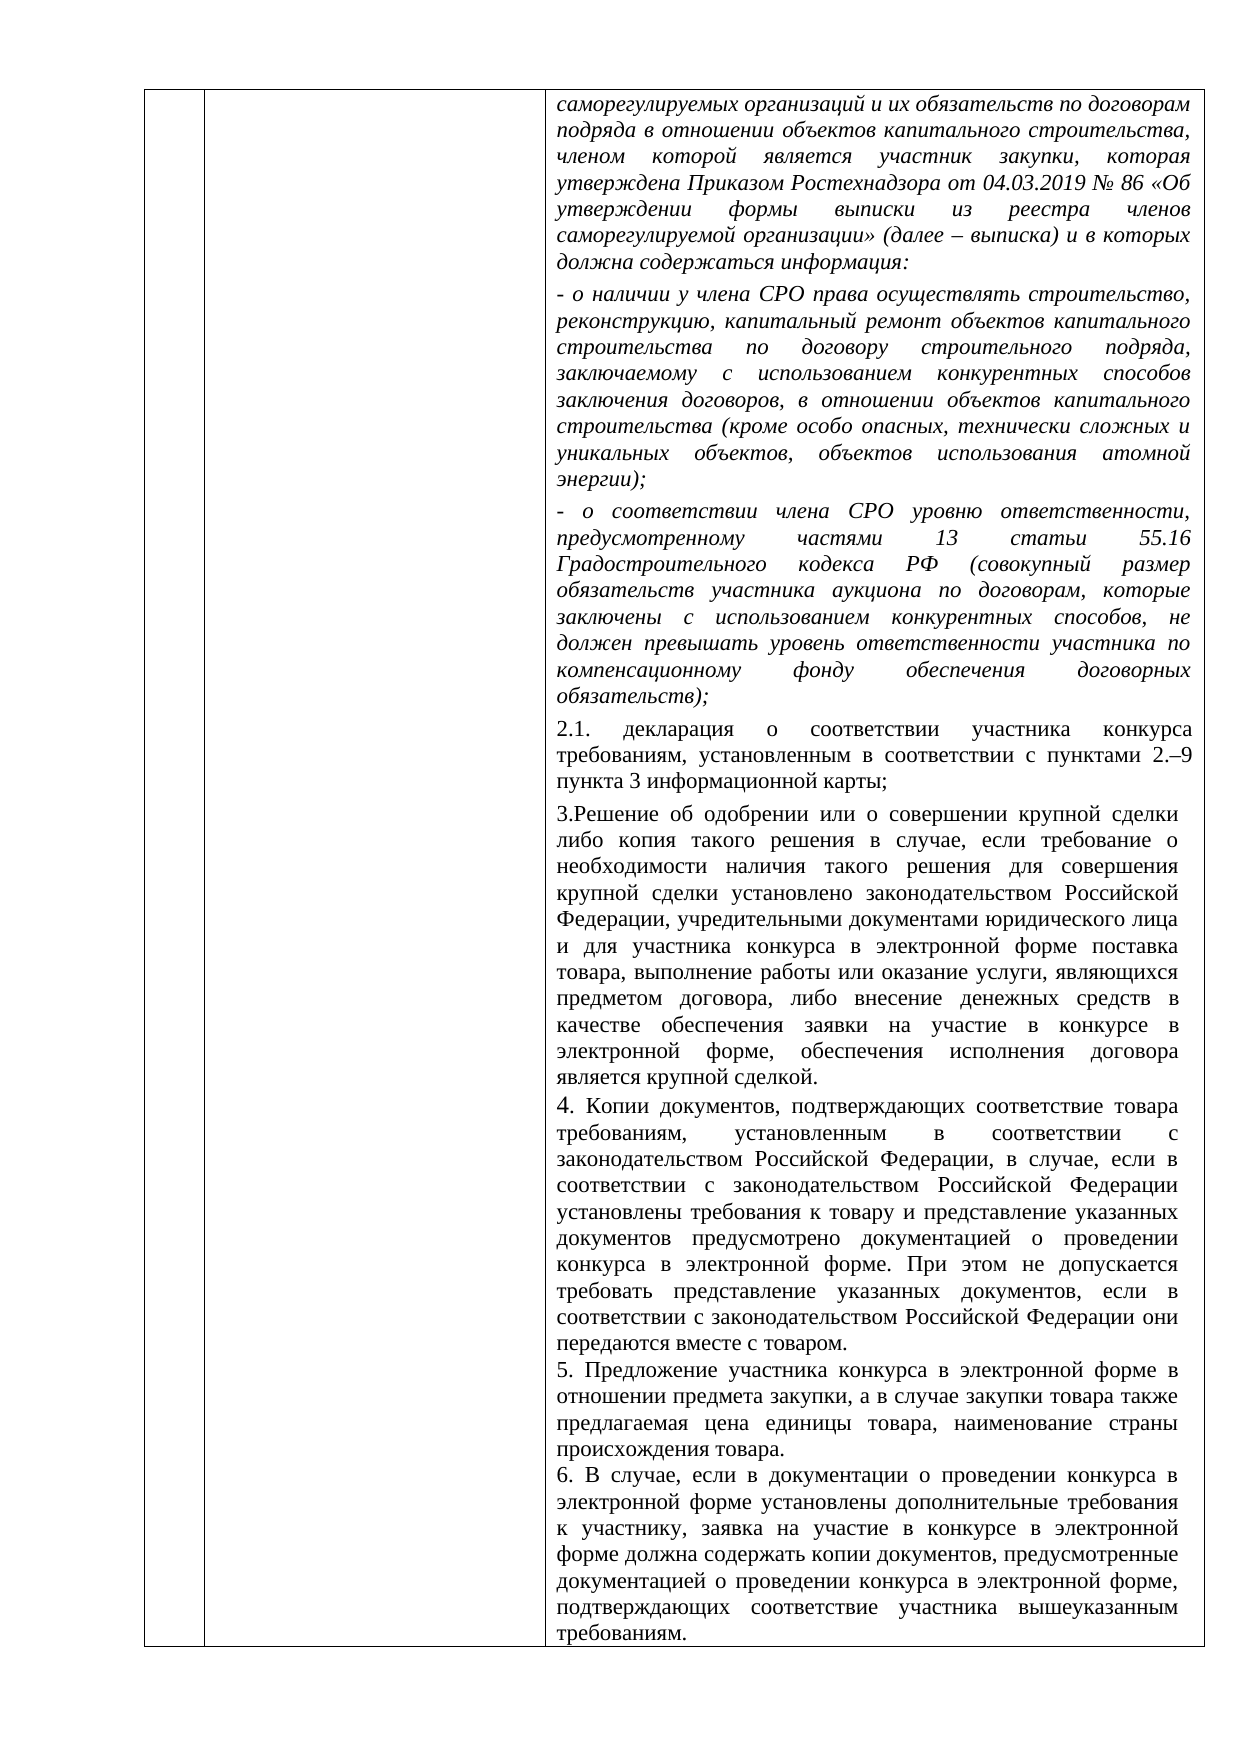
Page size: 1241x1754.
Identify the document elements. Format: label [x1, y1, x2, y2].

table_cell [546, 90, 1204, 1646]
table_cell [205, 90, 545, 1646]
table_cell [145, 90, 204, 1646]
